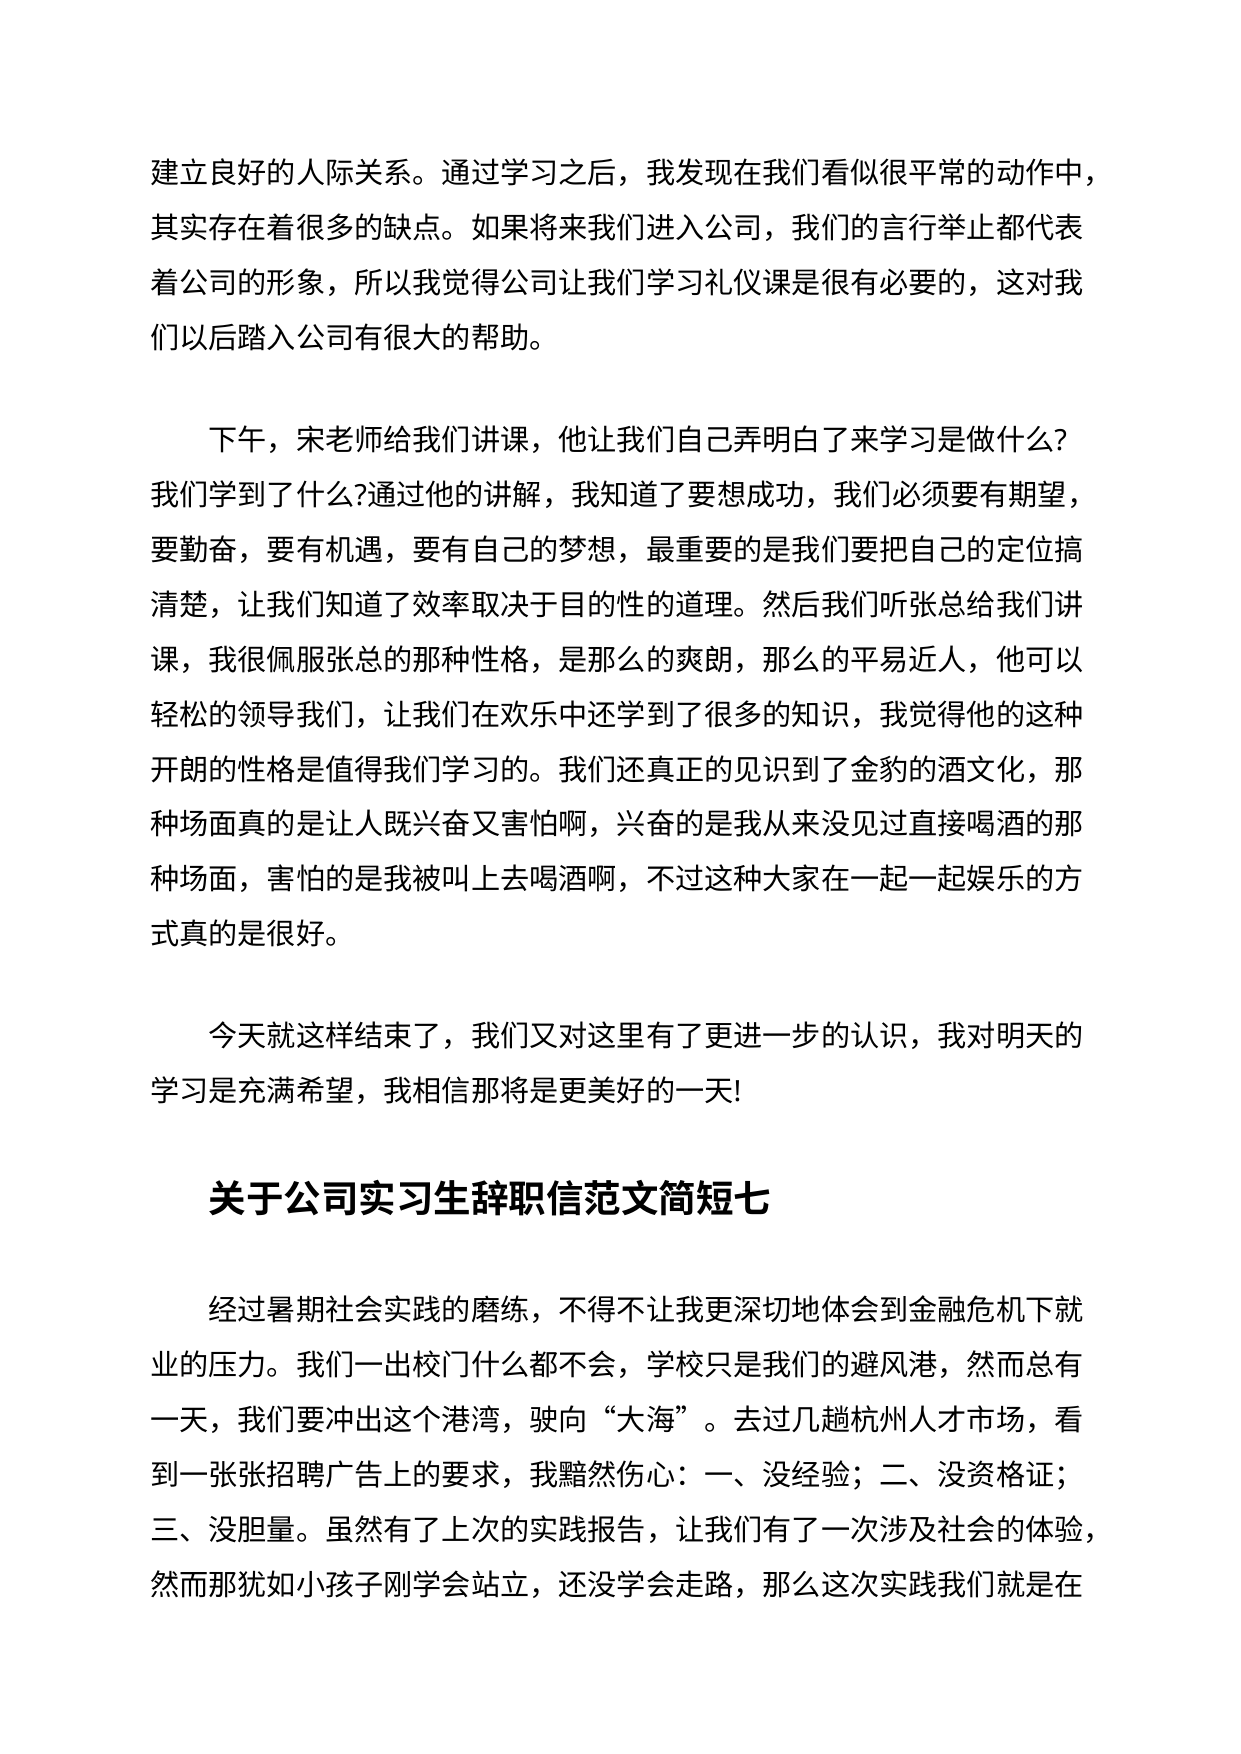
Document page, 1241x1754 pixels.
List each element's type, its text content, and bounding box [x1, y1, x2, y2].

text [150, 150, 1090, 357]
text 下午，宋老师给我们讲课，他让我们自己弄明白了来学习是做什么?我们学到了什么?通过他的讲解，我知道了要想成功，我们必须要有期望，要勤奋，要有机遇，要有自己的梦想，最重要的是我们要把自己的定位搞清楚，让我们知道了效率取决于目的性的道理。然后我们听张总给我们讲课，我很佩服张总的那种性格，是那么的爽朗，那么的平易近人，他可以轻松的领导我们，让我们在欢乐中还学到了很多的知识，我觉得他的这种开朗的性格是值得我们学习的。我们还真正的见识到了金豹的酒文化，那种场面真的是让人既兴奋又害怕啊，兴奋的是我从来没见过直接喝酒的那种场面，害怕的是我被叫上去喝酒啊，不过这种大家在一起一起娱乐的方式真的是很好。 [150, 416, 1090, 953]
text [150, 1287, 1090, 1603]
text 关于公司实习生辞职信范文简短七 [150, 1169, 1090, 1224]
text 今天就这样结束了，我们又对这里有了更进一步的认识，我对明天的学习是充满希望，我相信那将是更美好的一天! [150, 1012, 1090, 1110]
